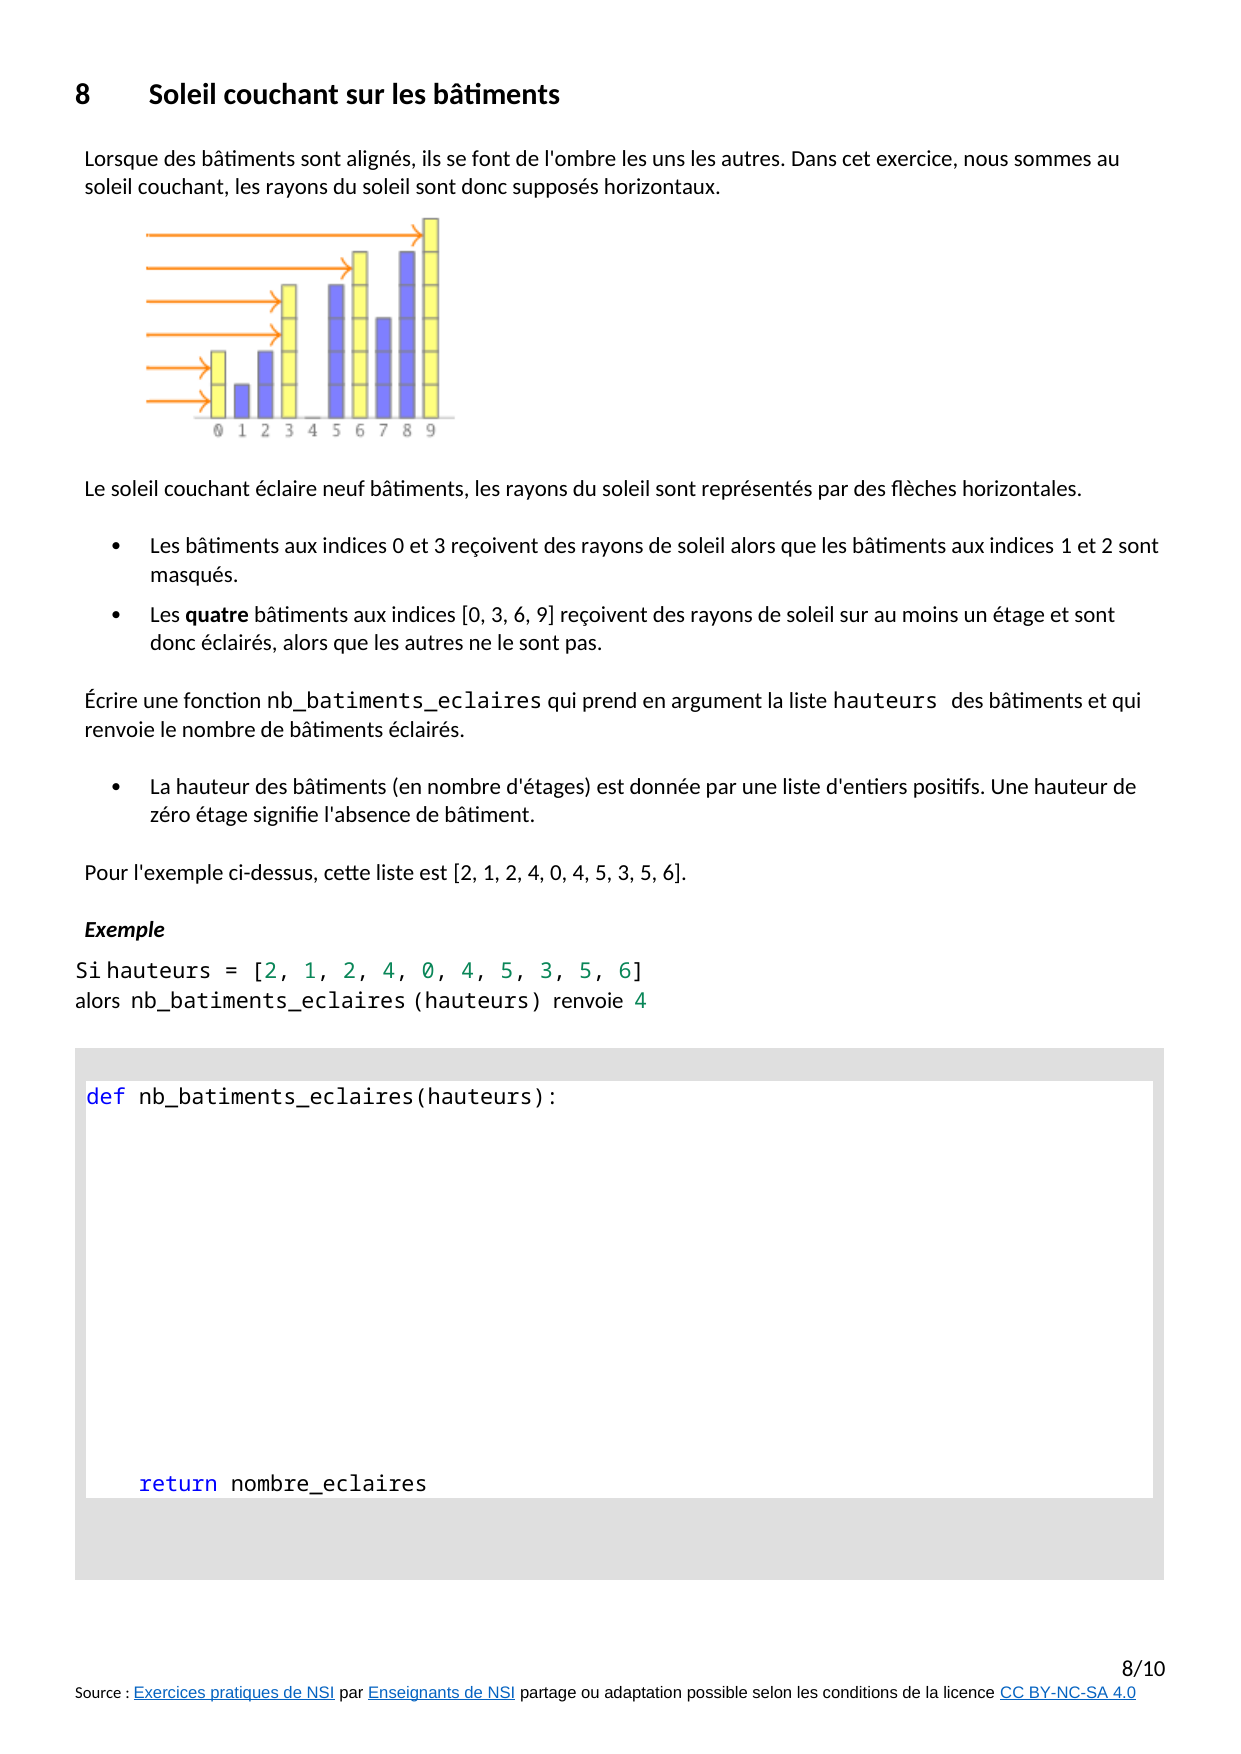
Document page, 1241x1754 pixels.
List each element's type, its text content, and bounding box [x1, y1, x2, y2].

text alors nb_batiments_eclaires (hauteurs) renvoie 4 [75, 985, 1163, 1015]
subtitle Soleil couchant sur les bâtiments [75, 75, 1165, 112]
picture [134, 212, 466, 446]
list Les bâtiments aux indices 0 et 3 reçoivent des rayons de soleil alors que les bâtiments aux indices 1 et 2 sont masqués. [112, 532, 1165, 588]
text Si hauteurs = [2, 1, 2, 4, 0, 4, 5, 3, 5, 6] [75, 955, 1165, 985]
text Le soleil couchant éclaire neuf bâtiments, les rayons du soleil sont représentés par des flèches horizontales. [84, 474, 1165, 502]
text Écrire une fonction nb_batiments_eclaires qui prend en argument la liste hauteurs des bâtiments et qui renvoie le nombre de bâtiments éclairés. [84, 685, 1165, 743]
text Lorsque des bâtiments sont alignés, ils se font de l'ombre les uns les autres. Dans cet exercice, nous sommes au soleil couchant, les rayons du soleil sont donc supposés horizontaux. [84, 144, 1165, 200]
table_header def nb_batiments_eclaires(hauteurs): return nombre_eclaires [75, 1048, 1164, 1580]
list Les quatre bâtiments aux indices [0, 3, 6, 9] reçoivent des rayons de soleil sur au moins un étage et sont donc éclairés, alors que les autres ne le sont pas. [112, 600, 1165, 656]
list La hauteur des bâtiments (en nombre d'étages) est donnée par une liste d'entiers positifs. Une hauteur de zéro étage signifie l'absence de bâtiment. [112, 772, 1165, 828]
text Exemple [84, 915, 1165, 943]
text Pour l'exemple ci-dessus, cette liste est [2, 1, 2, 4, 0, 4, 5, 3, 5, 6]. [84, 858, 1165, 886]
